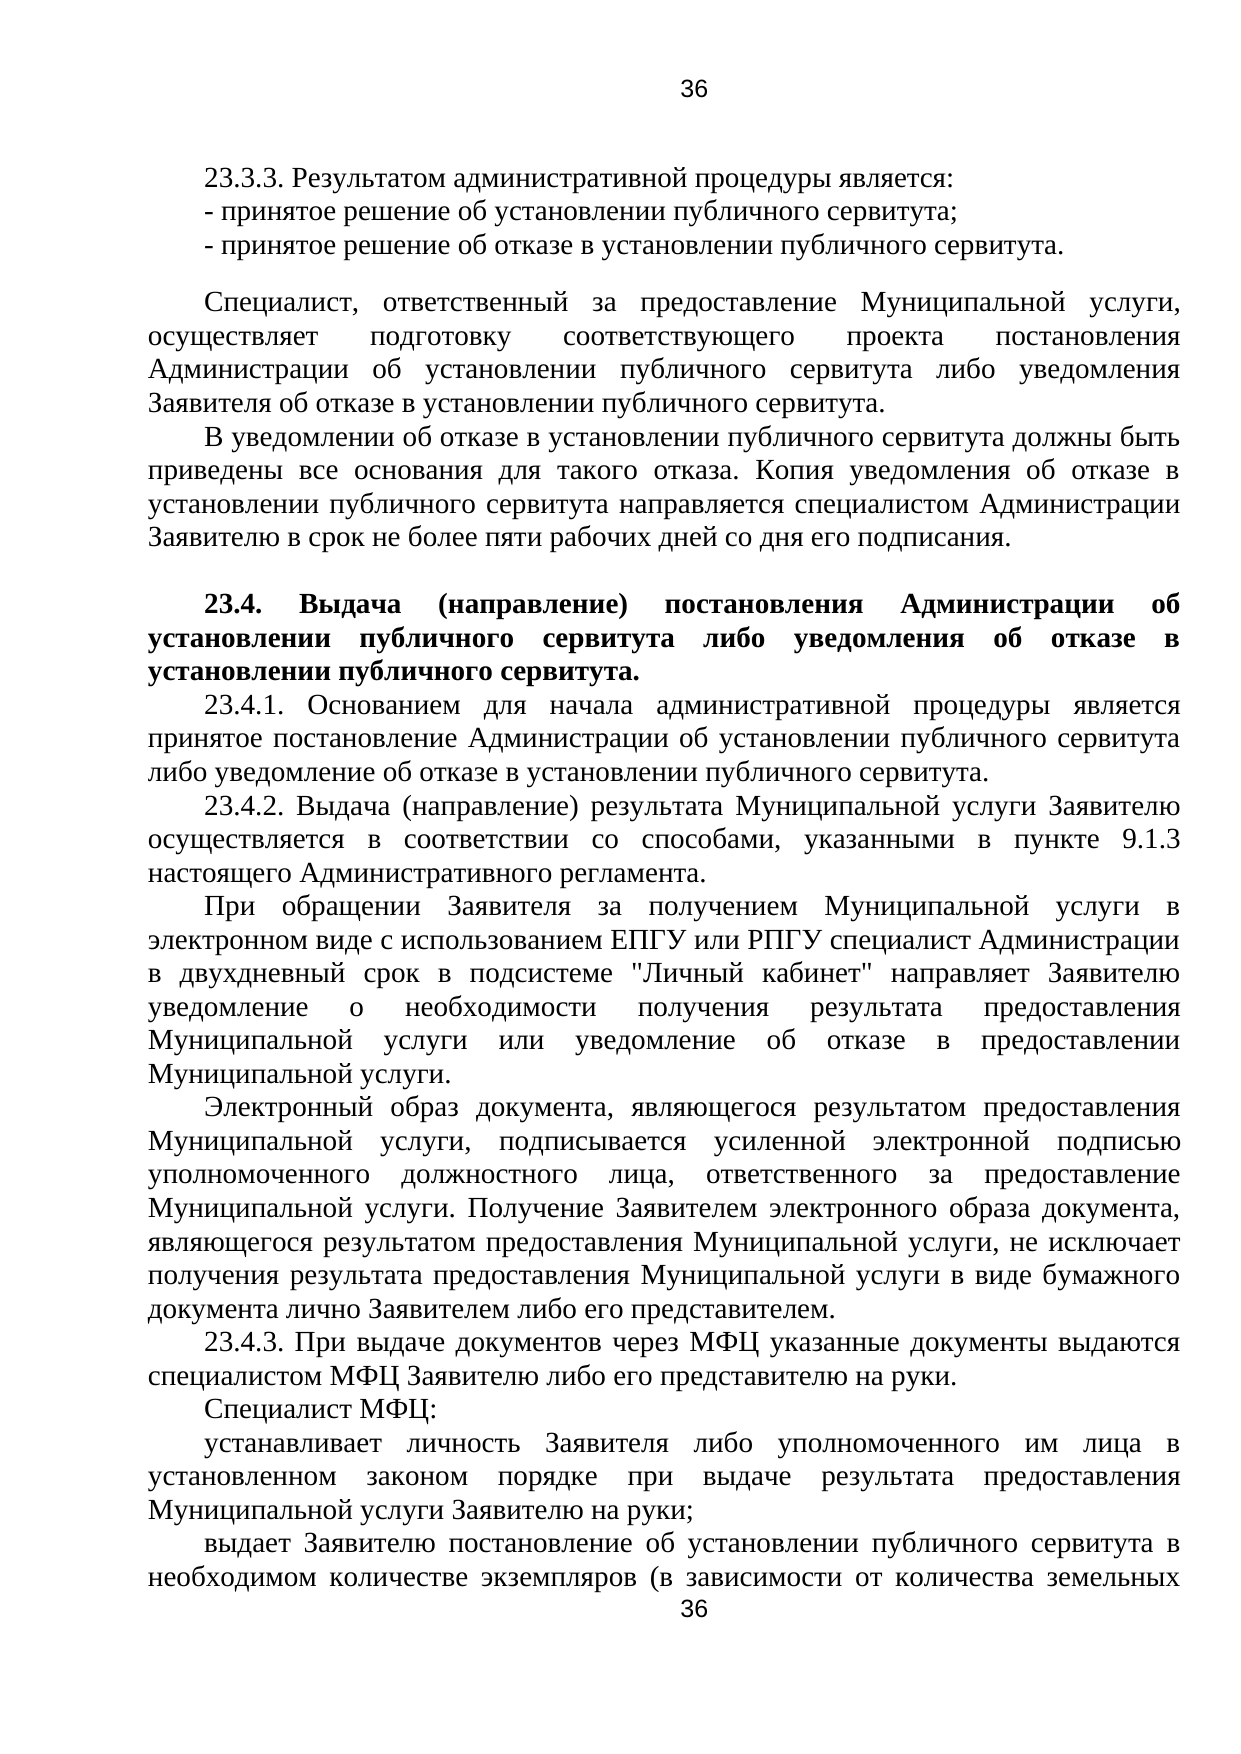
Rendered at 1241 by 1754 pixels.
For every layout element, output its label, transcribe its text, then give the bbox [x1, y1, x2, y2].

text 23.4.1. Основанием для начала административной процедуры является принятое постановление Администрации об установлении публичного сервитута либо уведомление об отказе в установлении публичного сервитута. [148, 687, 1181, 788]
text 23.4. Выдача (направление) постановления Администрации об установлении публичного сервитута либо уведомления об отказе в установлении публичного сервитута. [148, 586, 1181, 687]
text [148, 1526, 1181, 1593]
text устанавливает личность Заявителя либо уполномоченного им лица в установленном законом порядке при выдаче результата предоставления Муниципальной услуги Заявителю на руки; [148, 1425, 1181, 1526]
text При обращении Заявителя за получением Муниципальной услуги в электронном виде с использованием ЕПГУ или РПГУ специалист Администрации в двухдневный срок в подсистеме "Личный кабинет" направляет Заявителю уведомление о необходимости получения результата предоставления Муниципальной услуги или уведомление об отказе в предоставлении Муниципальной услуги. [148, 888, 1181, 1089]
text Специалист, ответственный за предоставление Муниципальной услуги, осуществляет подготовку соответствующего проекта постановления Администрации об установлении публичного сервитута либо уведомления Заявителя об отказе в установлении публичного сервитута. [148, 284, 1181, 419]
text 23.4.2. Выдача (направление) результата Муниципальной услуги Заявителю осуществляется в соответствии со способами, указанными в пункте 9.1.3 настоящего Административного регламента. [148, 788, 1181, 888]
text - принятое решение об отказе в установлении публичного сервитута. [148, 227, 1181, 261]
text 23.3.3. Результатом административной процедуры является: [148, 160, 1181, 193]
text В уведомлении об отказе в установлении публичного сервитута должны быть приведены все основания для такого отказа. Копия уведомления об отказе в установлении публичного сервитута направляется специалистом Администрации Заявителю в срок не более пяти рабочих дней со дня его подписания. [148, 419, 1181, 553]
text - принятое решение об установлении публичного сервитута; [148, 193, 1181, 227]
text Электронный образ документа, являющегося результатом предоставления Муниципальной услуги, подписывается усиленной электронной подписью уполномоченного должностного лица, ответственного за предоставление Муниципальной услуги. Получение Заявителем электронного образа документа, являющегося результатом предоставления Муниципальной услуги, не исключает получения результата предоставления Муниципальной услуги в виде бумажного документа лично Заявителем либо его представителем. [148, 1089, 1181, 1324]
text 23.4.3. При выдаче документов через МФЦ указанные документы выдаются специалистом МФЦ Заявителю либо его представителю на руки. [148, 1324, 1181, 1391]
text Специалист МФЦ: [148, 1391, 1181, 1425]
